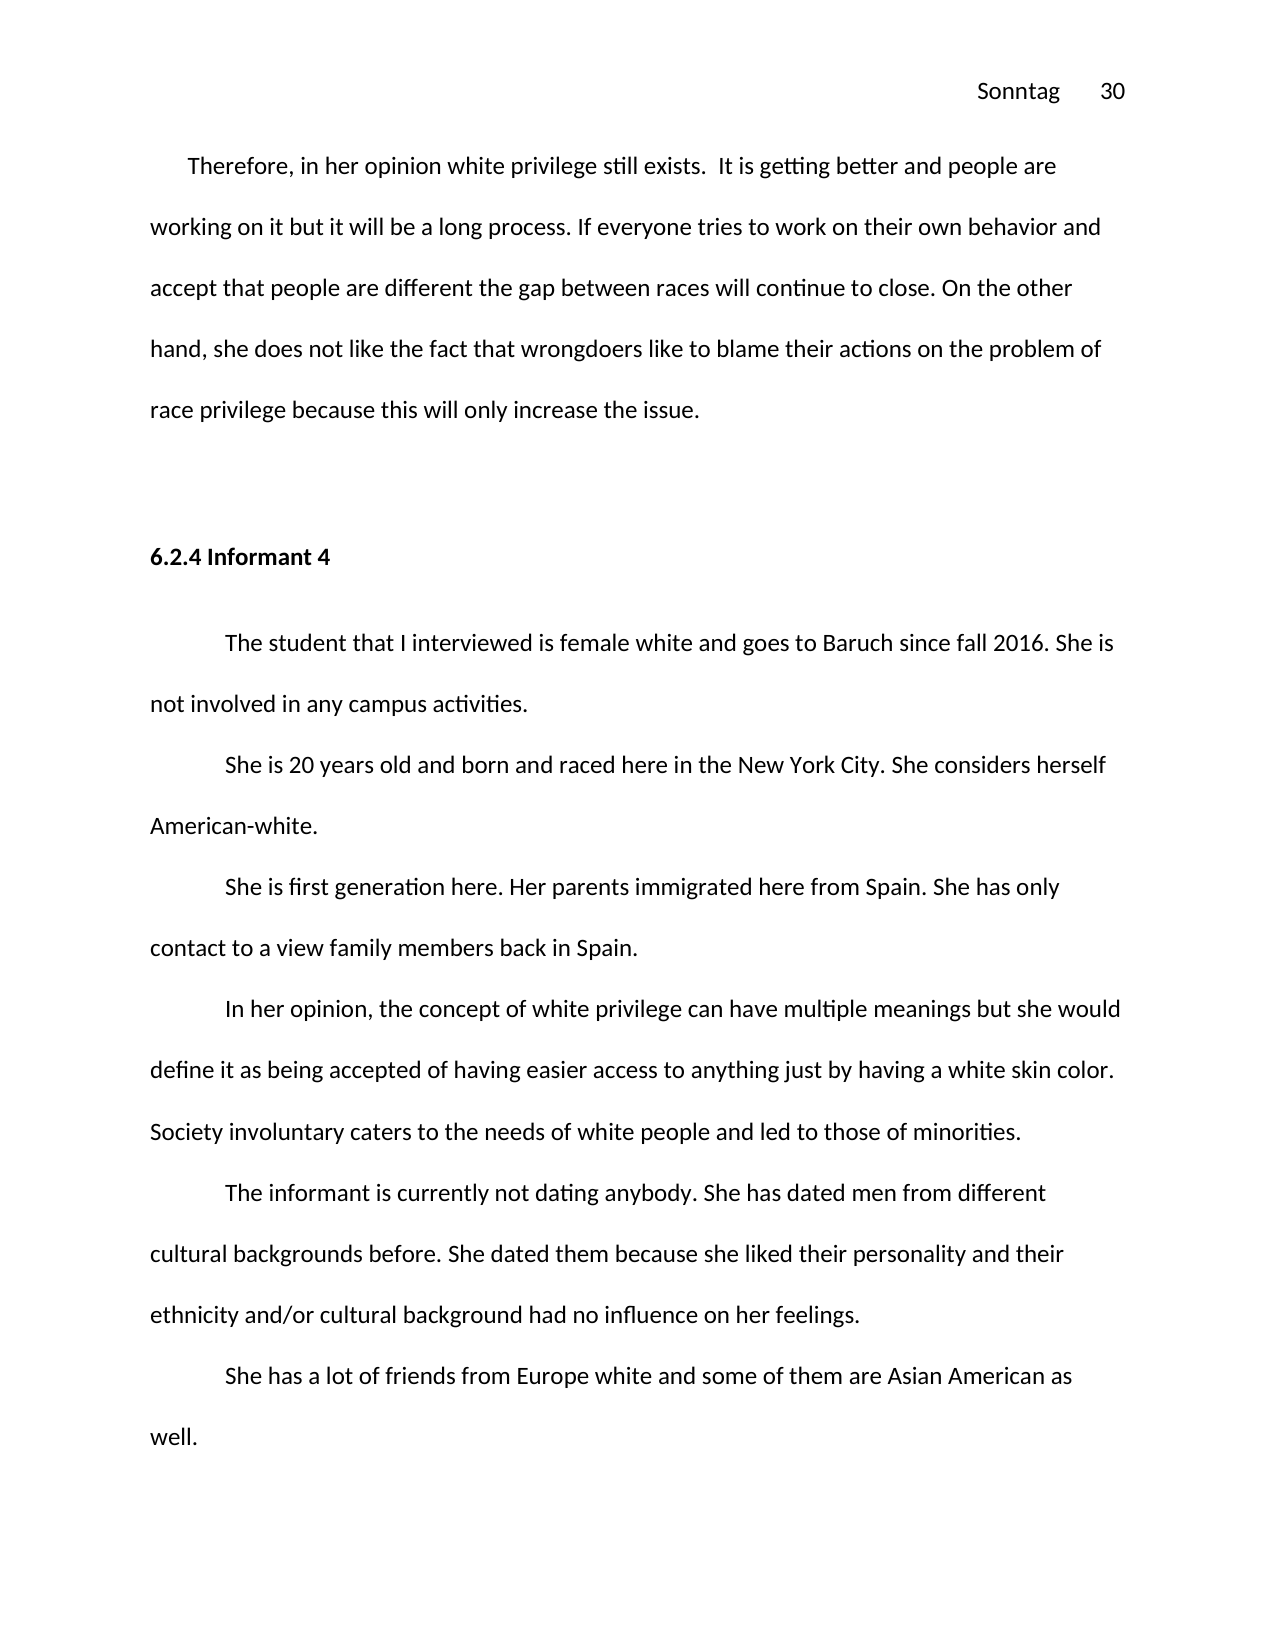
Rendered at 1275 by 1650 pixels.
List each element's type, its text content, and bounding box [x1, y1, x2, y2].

text The student that I interviewed is female white and goes to Baruch since fall 2016. She is not involved in any campus activities. [150, 627, 1125, 719]
text She has a lot of friends from Europe white and some of them are Asian American as well. [150, 1360, 1125, 1451]
text 6.2.4 Informant 4 [150, 541, 1125, 572]
text She is first generation here. Her parents immigrated here from Spain. She has only contact to a view family members back in Spain. [150, 871, 1125, 963]
text She is 20 years old and born and raced here in the New York City. She considers herself American-white. [150, 749, 1125, 841]
text Therefore, in her opinion white privilege still exists. It is getting better and people are working on it but it will be a long process. If everyone tries to work on their own behavior and accept that people are different the gap between races will continue to close. On the other hand, she does not like the fact that wrongdoers like to blame their actions on the problem of race privilege because this will only increase the issue. [150, 150, 1125, 425]
text In her opinion, the concept of white privilege can have multiple meanings but she would define it as being accepted of having easier access to anything just by having a white skin color. Society involuntary caters to the needs of white people and led to those of minorities. [150, 993, 1125, 1146]
text The informant is currently not dating anybody. She has dated men from different cultural backgrounds before. She dated them because she liked their personality and their ethnicity and/or cultural background had no influence on her feelings. [150, 1177, 1125, 1329]
